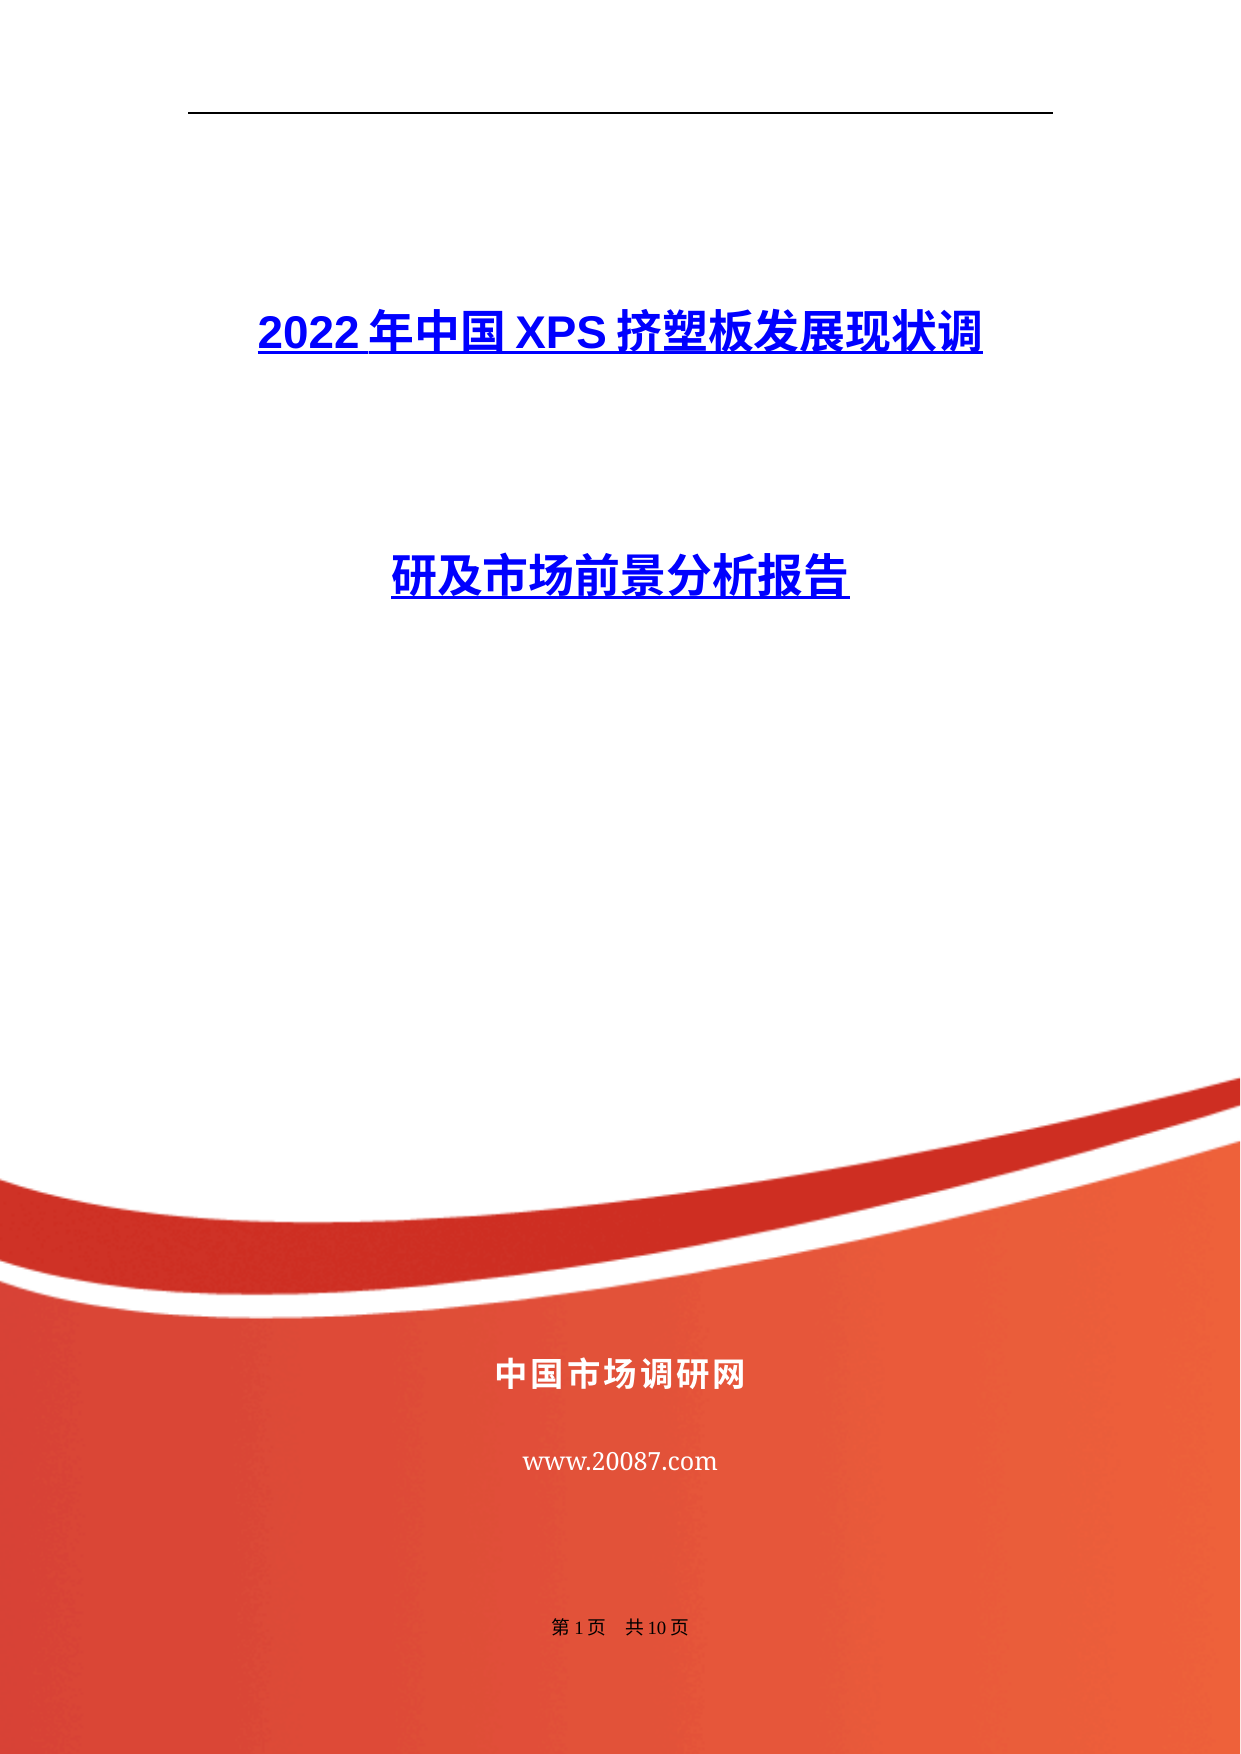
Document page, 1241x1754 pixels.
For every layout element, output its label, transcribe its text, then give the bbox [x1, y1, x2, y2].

table_header 2022年中国XPS挤塑板发展现状调研及市场前景分析报告 [188, 207, 1053, 773]
text www.20087.com [187, 1428, 1053, 1493]
picture [0, 1006, 1241, 1754]
subtitle 中国市场调研网 [187, 1339, 1053, 1404]
